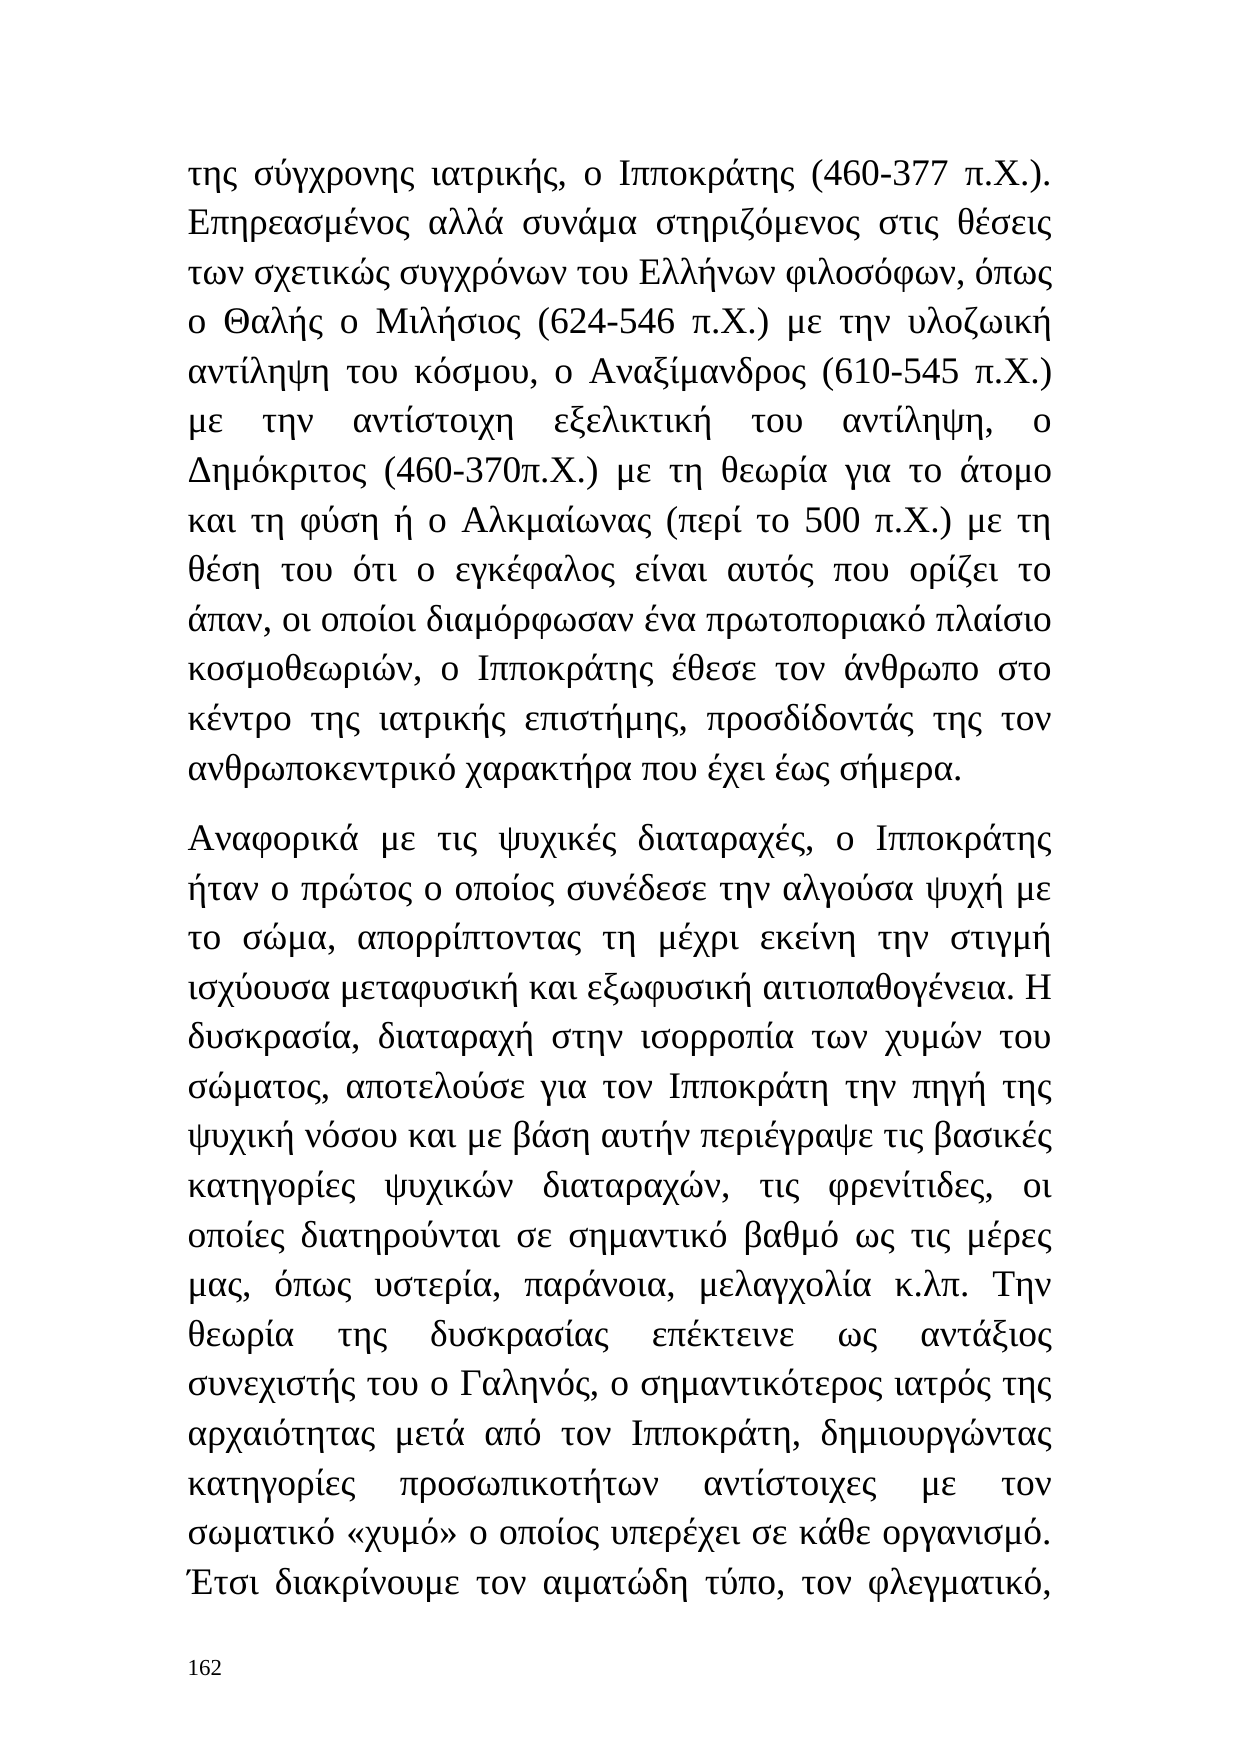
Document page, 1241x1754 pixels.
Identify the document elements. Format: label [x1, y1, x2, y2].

text [187, 815, 1053, 1602]
text [187, 150, 1053, 788]
